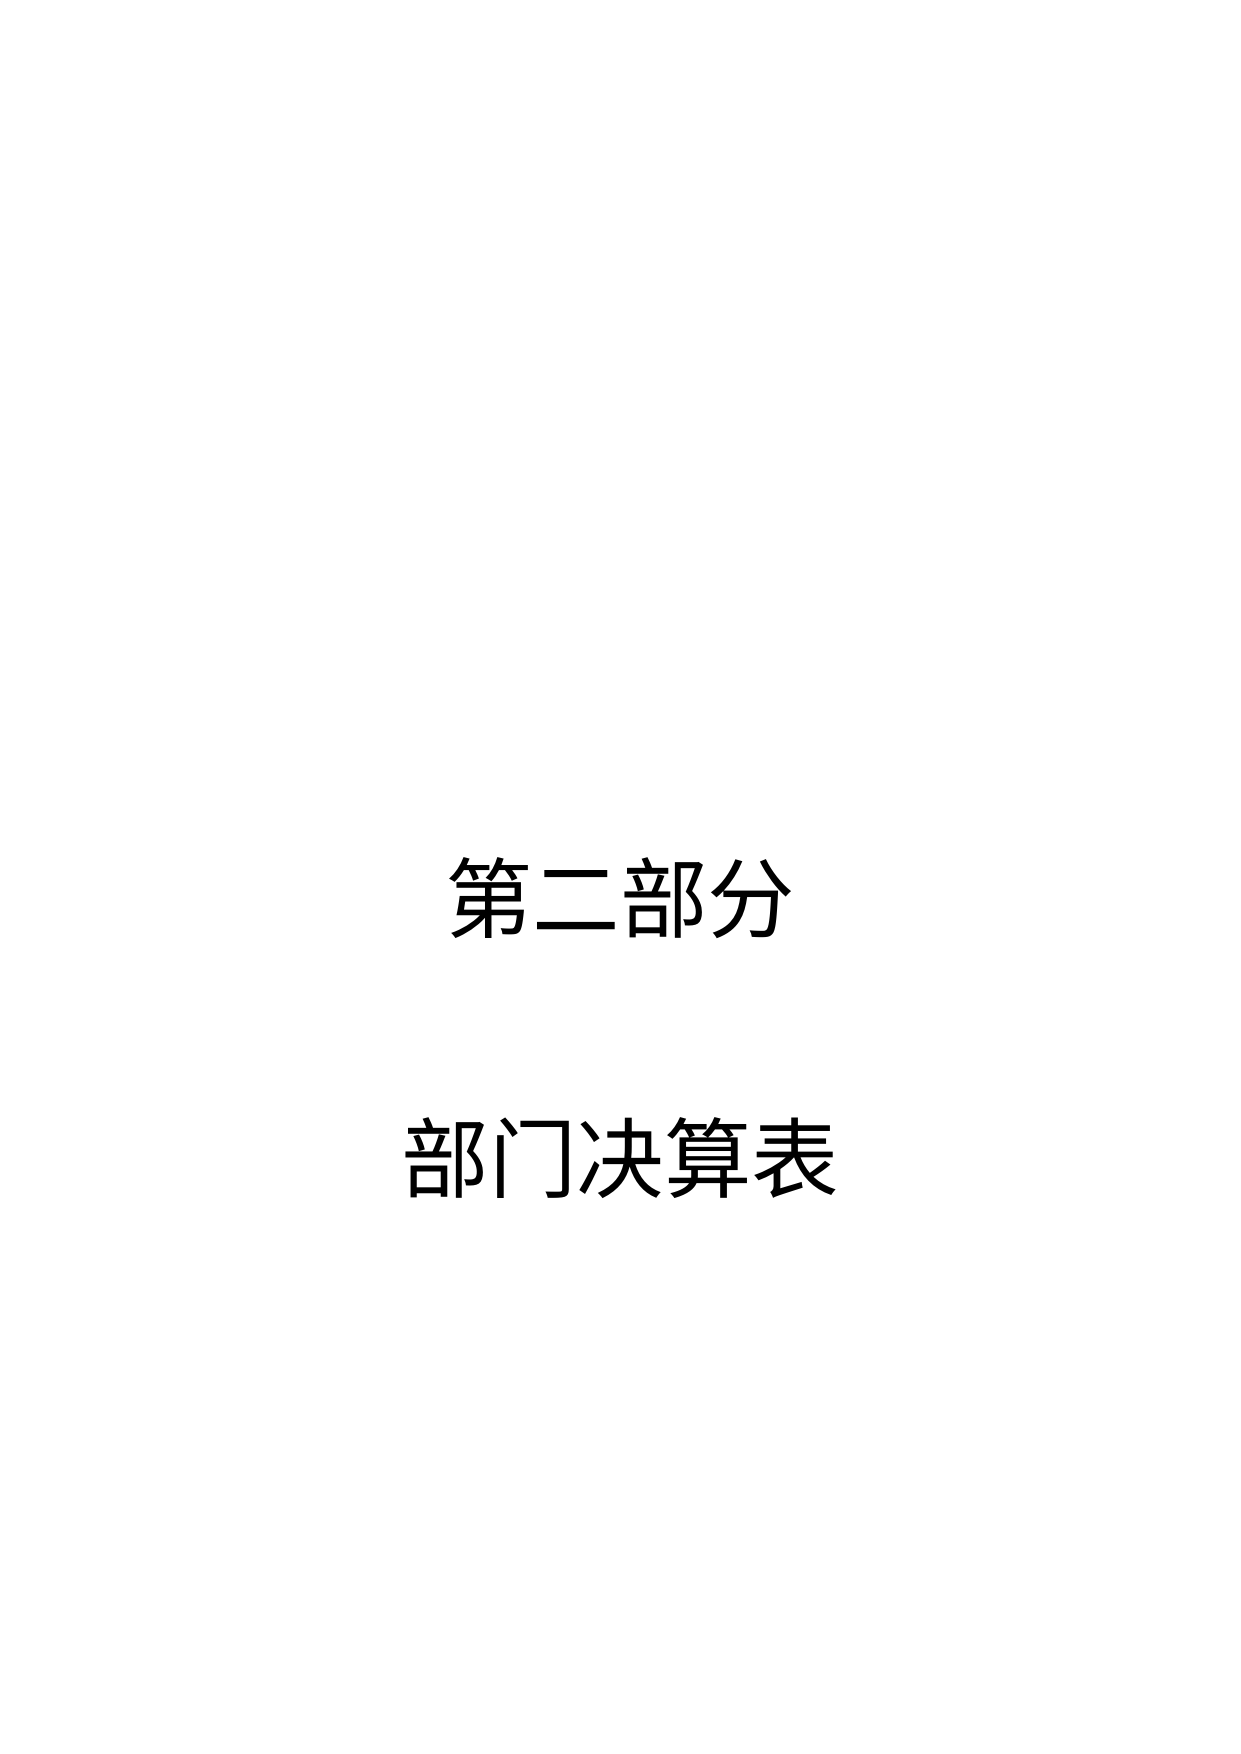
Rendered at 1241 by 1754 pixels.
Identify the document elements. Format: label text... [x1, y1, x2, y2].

text 部门决算表 [75, 1088, 1165, 1218]
text 第二部分 [75, 828, 1165, 958]
